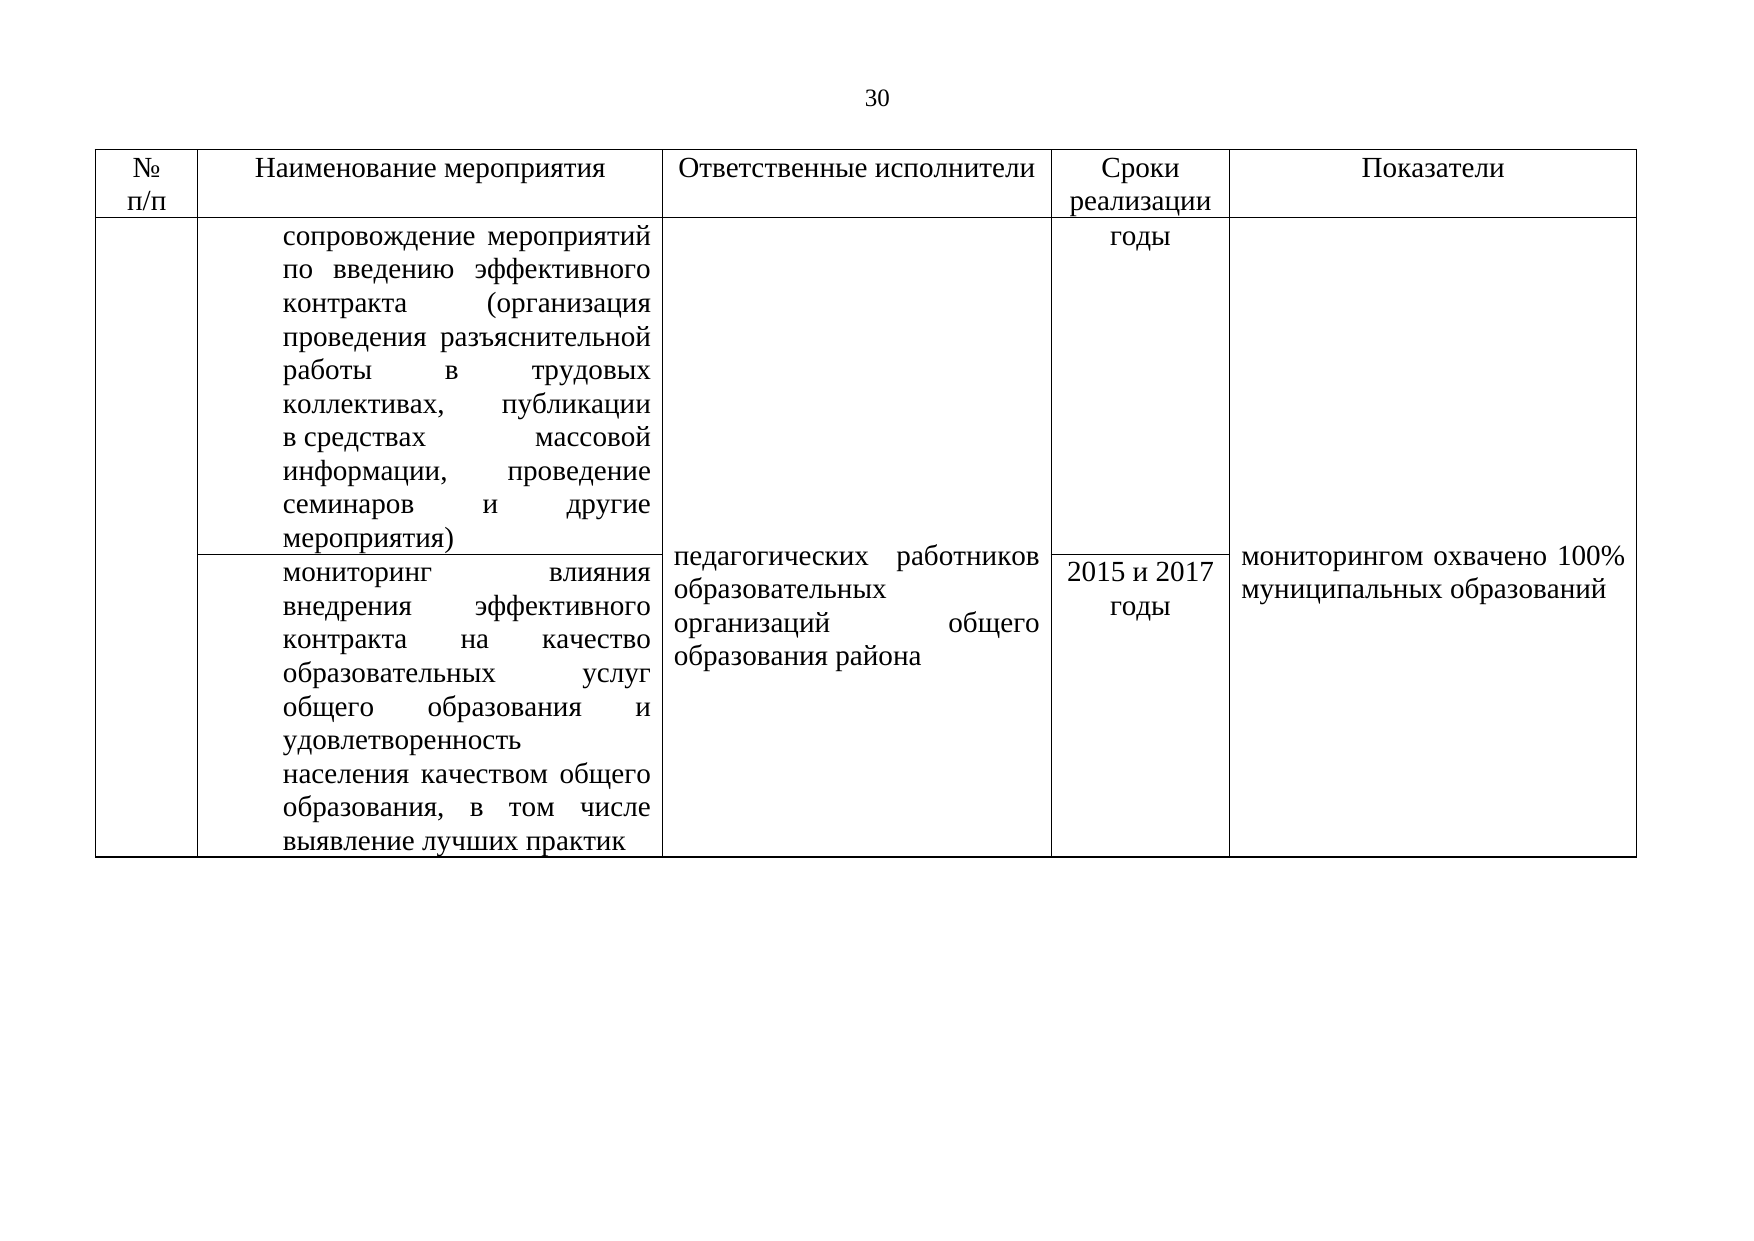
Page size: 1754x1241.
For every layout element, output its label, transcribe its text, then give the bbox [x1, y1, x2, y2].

table_header Сроки реализации [1052, 150, 1229, 217]
table_cell 2014 - 2018 годы [1052, 218, 1229, 553]
table_header Показатели [1230, 150, 1636, 217]
table_header Ответственные исполнители [663, 150, 1051, 217]
table_cell мониторинг влияния внедрения эффективного контракта на качество образовательных услуг общего образования и удовлетворенность населения качеством общего образования, в том числе выявление лучших практик [198, 555, 662, 856]
table_header № п/п [96, 150, 197, 217]
table_header Наименование мероприятия [198, 150, 662, 217]
table_cell 2015 и 2017 годы [1052, 555, 1229, 856]
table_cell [198, 218, 662, 553]
